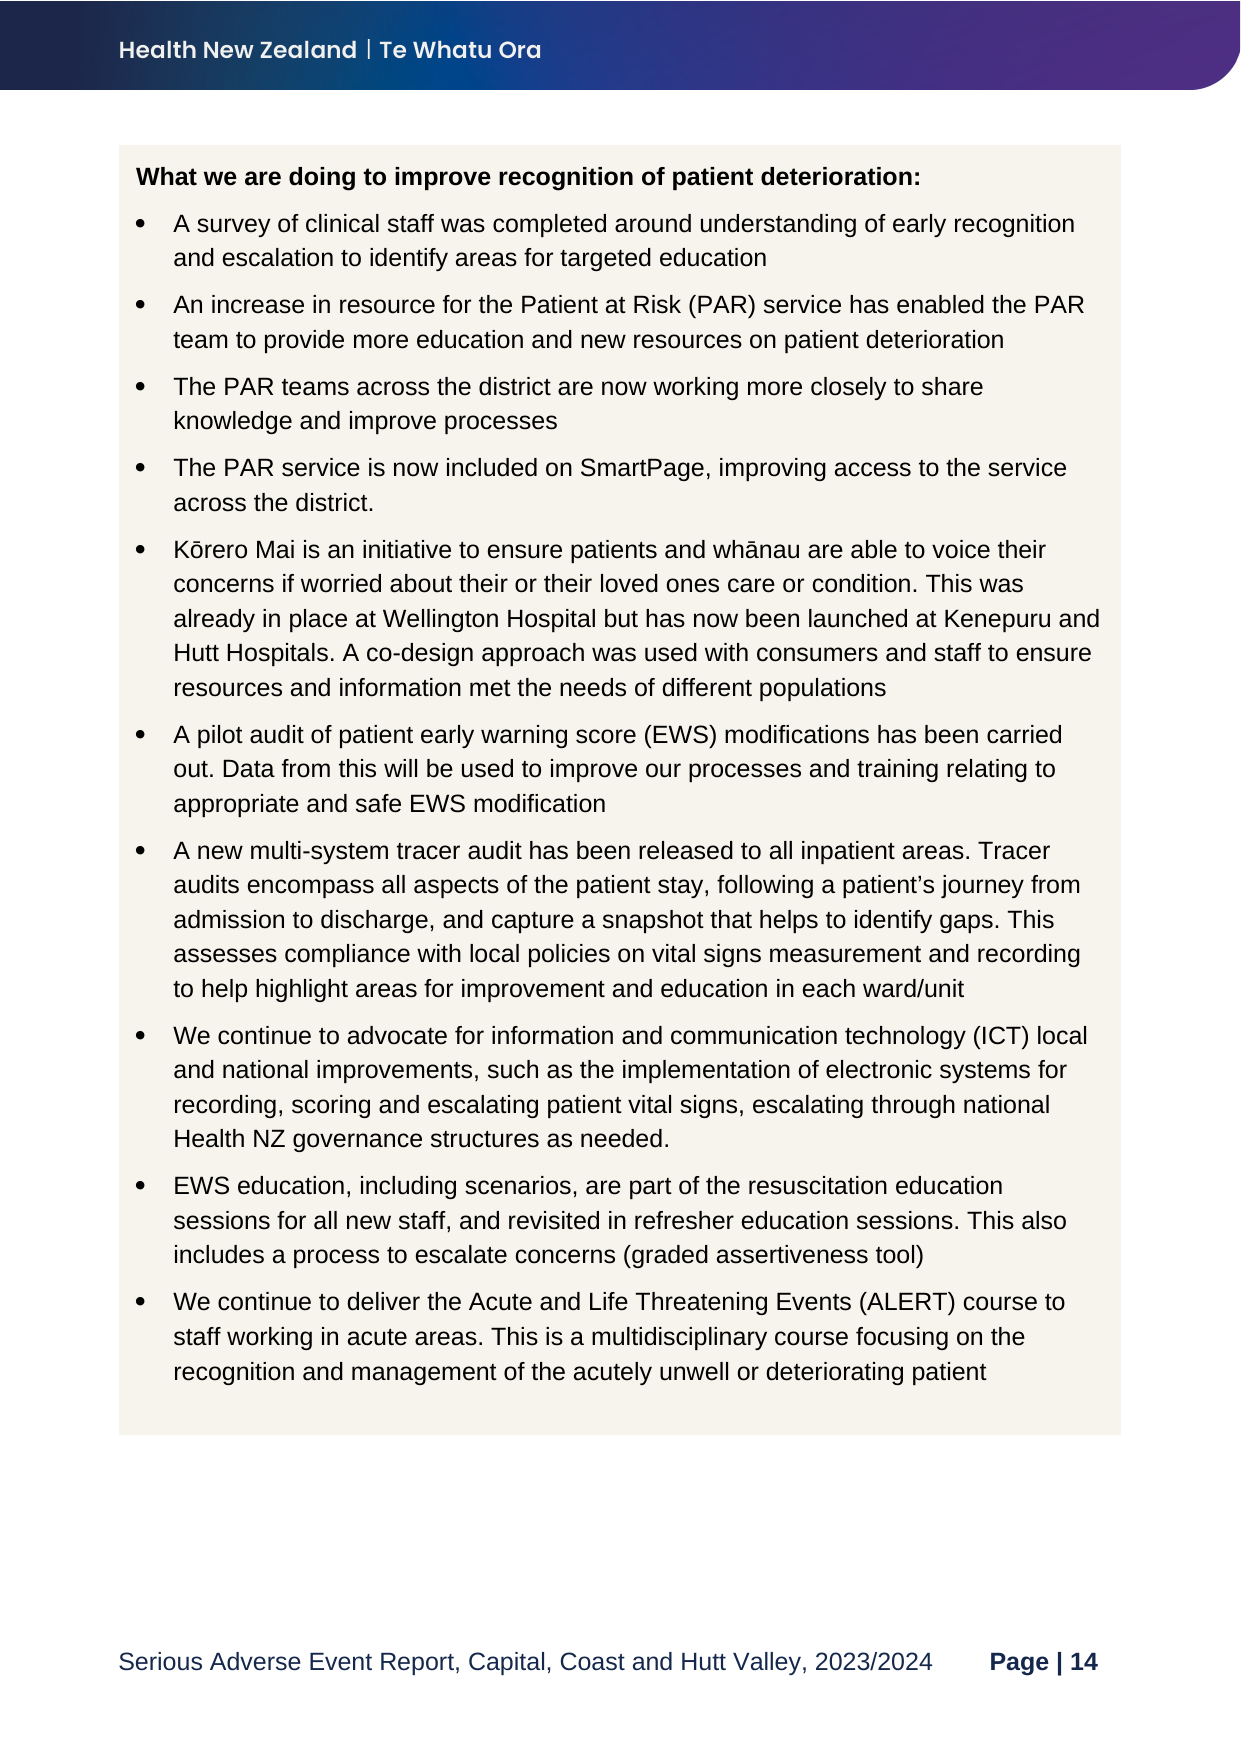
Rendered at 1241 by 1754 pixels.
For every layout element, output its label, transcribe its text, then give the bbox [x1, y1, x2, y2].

text Kōrero Mai is an initiative to ensure patients and whānau are able to voice their concerns if worried about their or their loved ones care or condition. This was already in place at Wellington Hospital but has now been launched at Kenepuru and Hutt Hospitals. A co-design approach was used with consumers and staff to ensure resources and information met the needs of different populations [119, 515, 1121, 700]
text We continue to advocate for information and communication technology (ICT) local and national improvements, such as the implementation of electronic systems for recording, scoring and escalating patient vital signs, escalating through national Health NZ governance structures as needed. [119, 1001, 1121, 1152]
picture [0, 1, 1241, 90]
text An increase in resource for the Patient at Risk (PAR) service has enabled the PAR team to provide more education and new resources on patient deterioration [119, 270, 1121, 352]
text What we are doing to improve recognition of patient deterioration: [119, 145, 1121, 189]
text We continue to deliver the Acute and Life Threatening Events (ALERT) course to staff working in acute areas. This is a multidisciplinary course focusing on the recognition and management of the acutely unwell or deteriorating patient [119, 1268, 1121, 1435]
text A new multi-system tracer audit has been released to all inpatient areas. Tracer audits encompass all aspects of the patient stay, following a patient’s journey from admission to discharge, and capture a snapshot that helps to identify gaps. This assesses compliance with local policies on vital signs measurement and recording to help highlight areas for improvement and education in each ward/unit [119, 816, 1121, 1001]
text A survey of clinical staff was completed around understanding of early recognition and escalation to identify areas for targeted education [119, 189, 1121, 270]
text The PAR service is now included on SmartPage, improving access to the service across the district. [119, 433, 1121, 515]
text A pilot audit of patient early warning score (EWS) modifications has been carried out. Data from this will be used to improve our processes and training relating to appropriate and safe EWS modification [119, 700, 1121, 816]
text The PAR teams across the district are now working more closely to share knowledge and improve processes [119, 352, 1121, 433]
text EWS education, including scenarios, are part of the resuscitation education sessions for all new staff, and revisited in refresher education sessions. This also includes a process to escalate concerns (graded assertiveness tool) [119, 1152, 1121, 1268]
